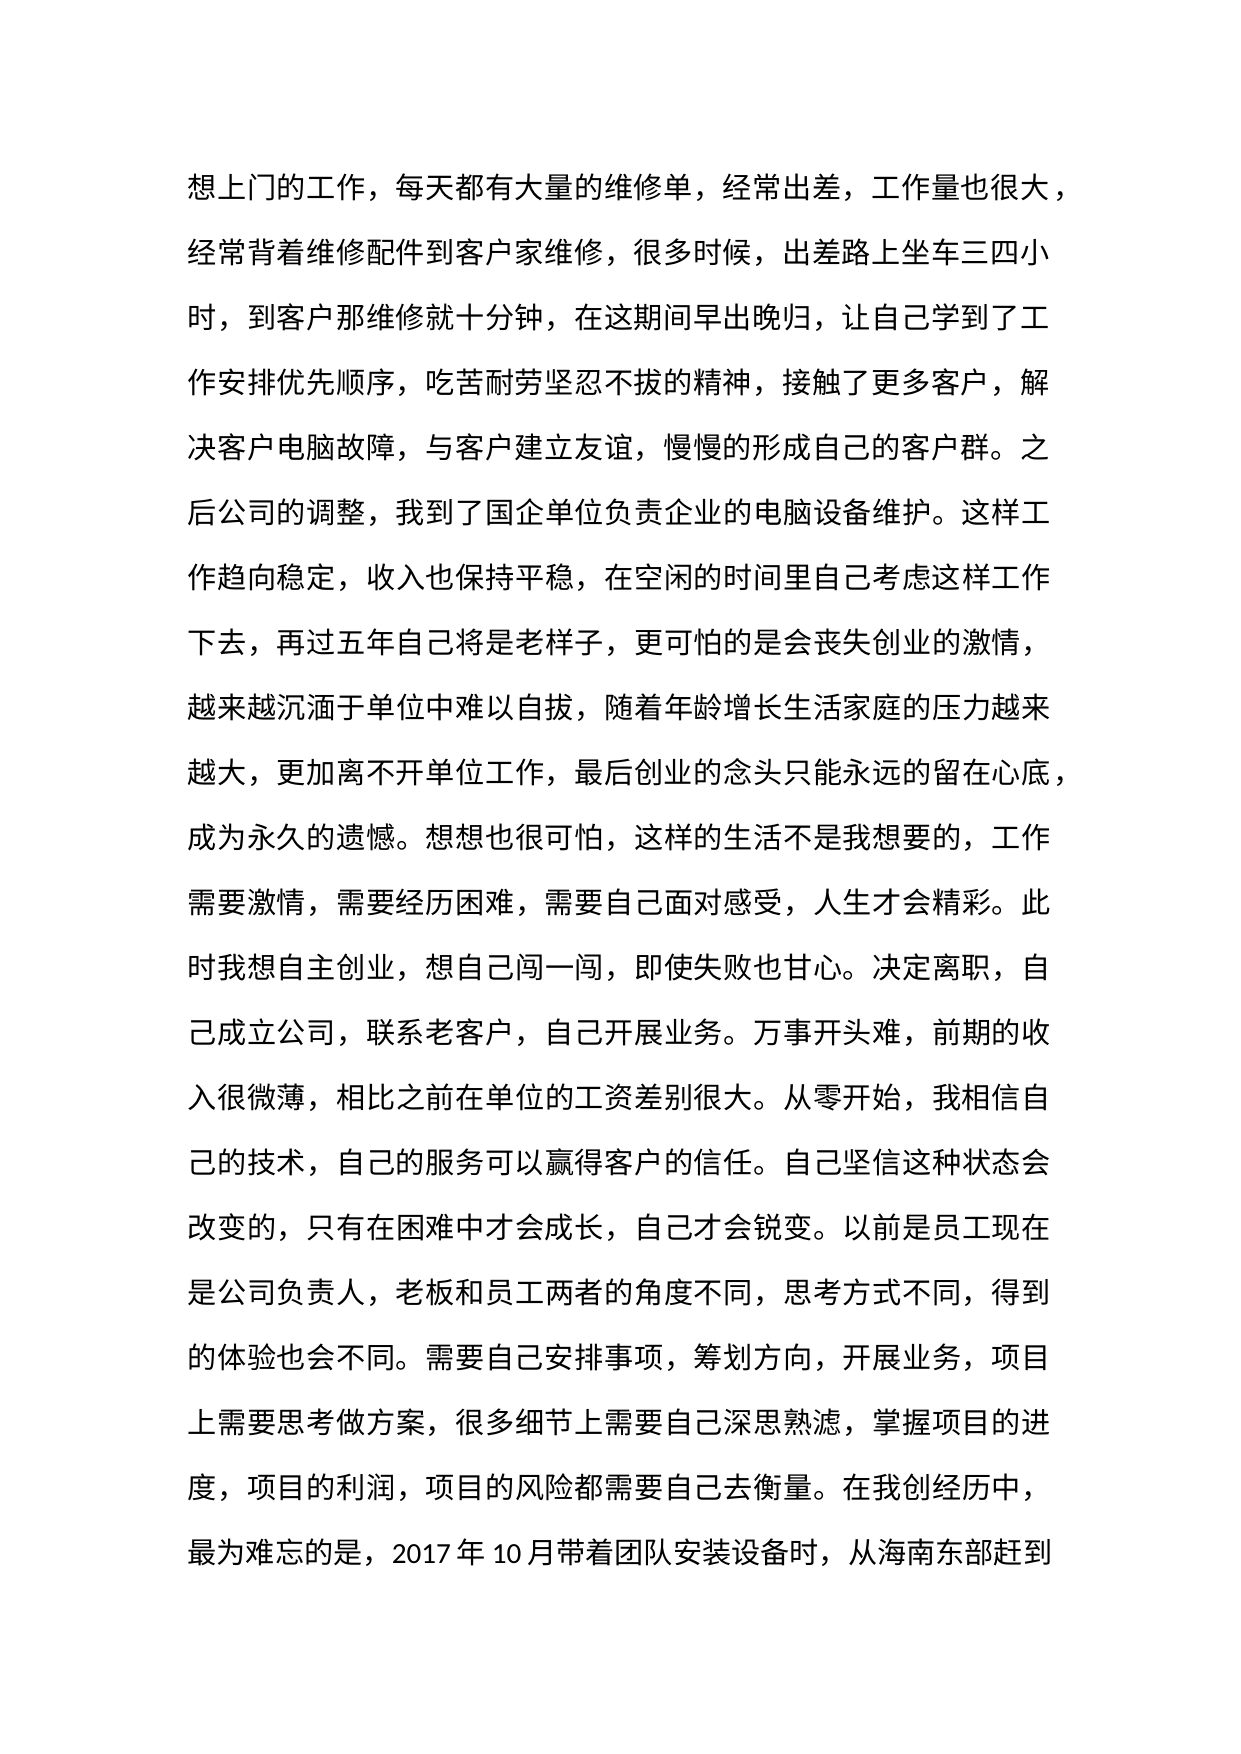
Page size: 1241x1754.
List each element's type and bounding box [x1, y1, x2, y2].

text [187, 153, 1053, 1583]
